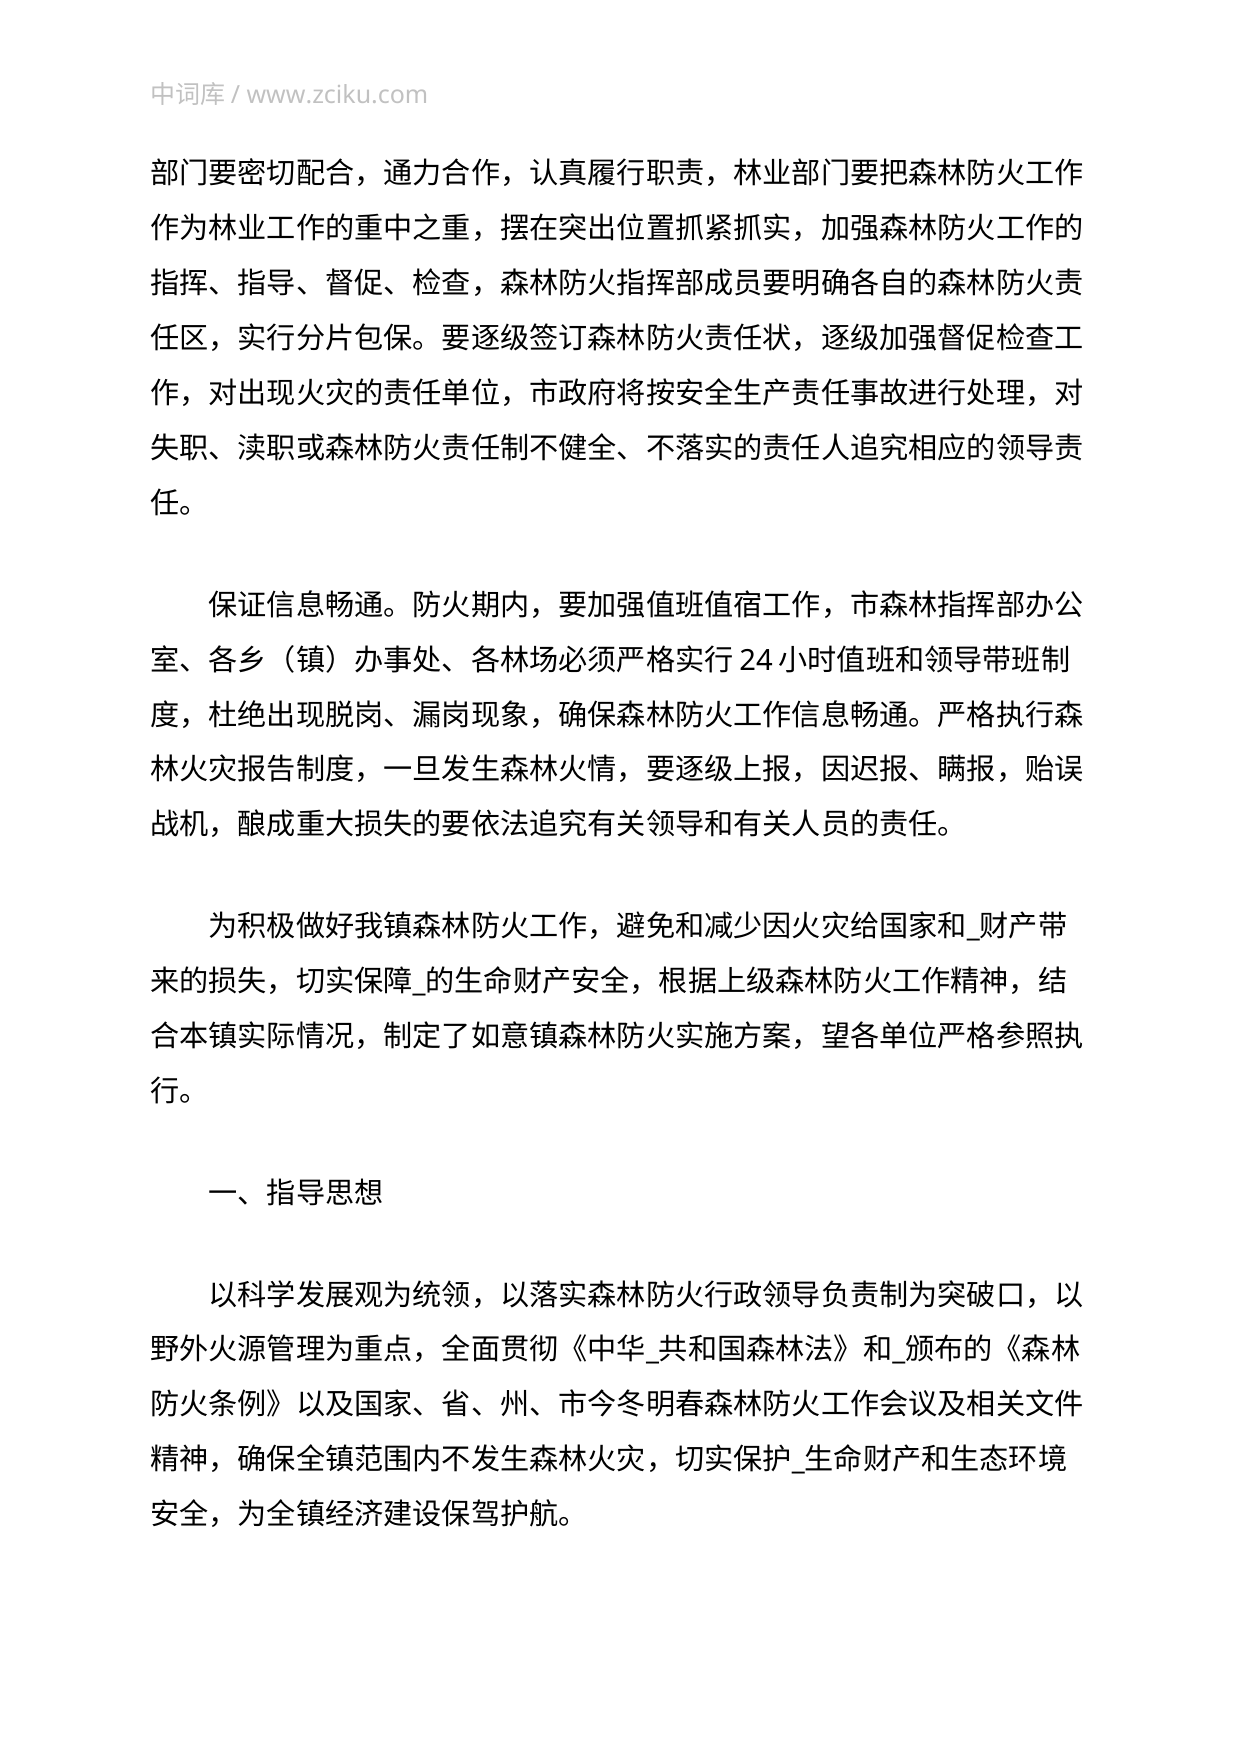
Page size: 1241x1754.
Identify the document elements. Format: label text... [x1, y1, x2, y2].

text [150, 150, 1090, 522]
text 保证信息畅通。防火期内，要加强值班值宿工作，市森林指挥部办公室、各乡（镇）办事处、各林场必须严格实行24小时值班和领导带班制度，杜绝出现脱岗、漏岗现象，确保森林防火工作信息畅通。严格执行森林火灾报告制度，一旦发生森林火情，要逐级上报，因迟报、瞒报，贻误战机，酿成重大损失的要依法追究有关领导和有关人员的责任。 [150, 581, 1090, 843]
text 以科学发展观为统领，以落实森林防火行政领导负责制为突破口，以野外火源管理为重点，全面贯彻《中华_共和国森林法》和_颁布的《森林防火条例》以及国家、省、州、市今冬明春森林防火工作会议及相关文件精神，确保全镇范围内不发生森林火灾，切实保护_生命财产和生态环境安全，为全镇经济建设保驾护航。 [150, 1271, 1090, 1533]
text 一、指导思想 [150, 1169, 1090, 1212]
text 为积极做好我镇森林防火工作，避免和减少因火灾给国家和_财产带来的损失，切实保障_的生命财产安全，根据上级森林防火工作精神，结合本镇实际情况，制定了如意镇森林防火实施方案，望各单位严格参照执行。 [150, 903, 1090, 1110]
